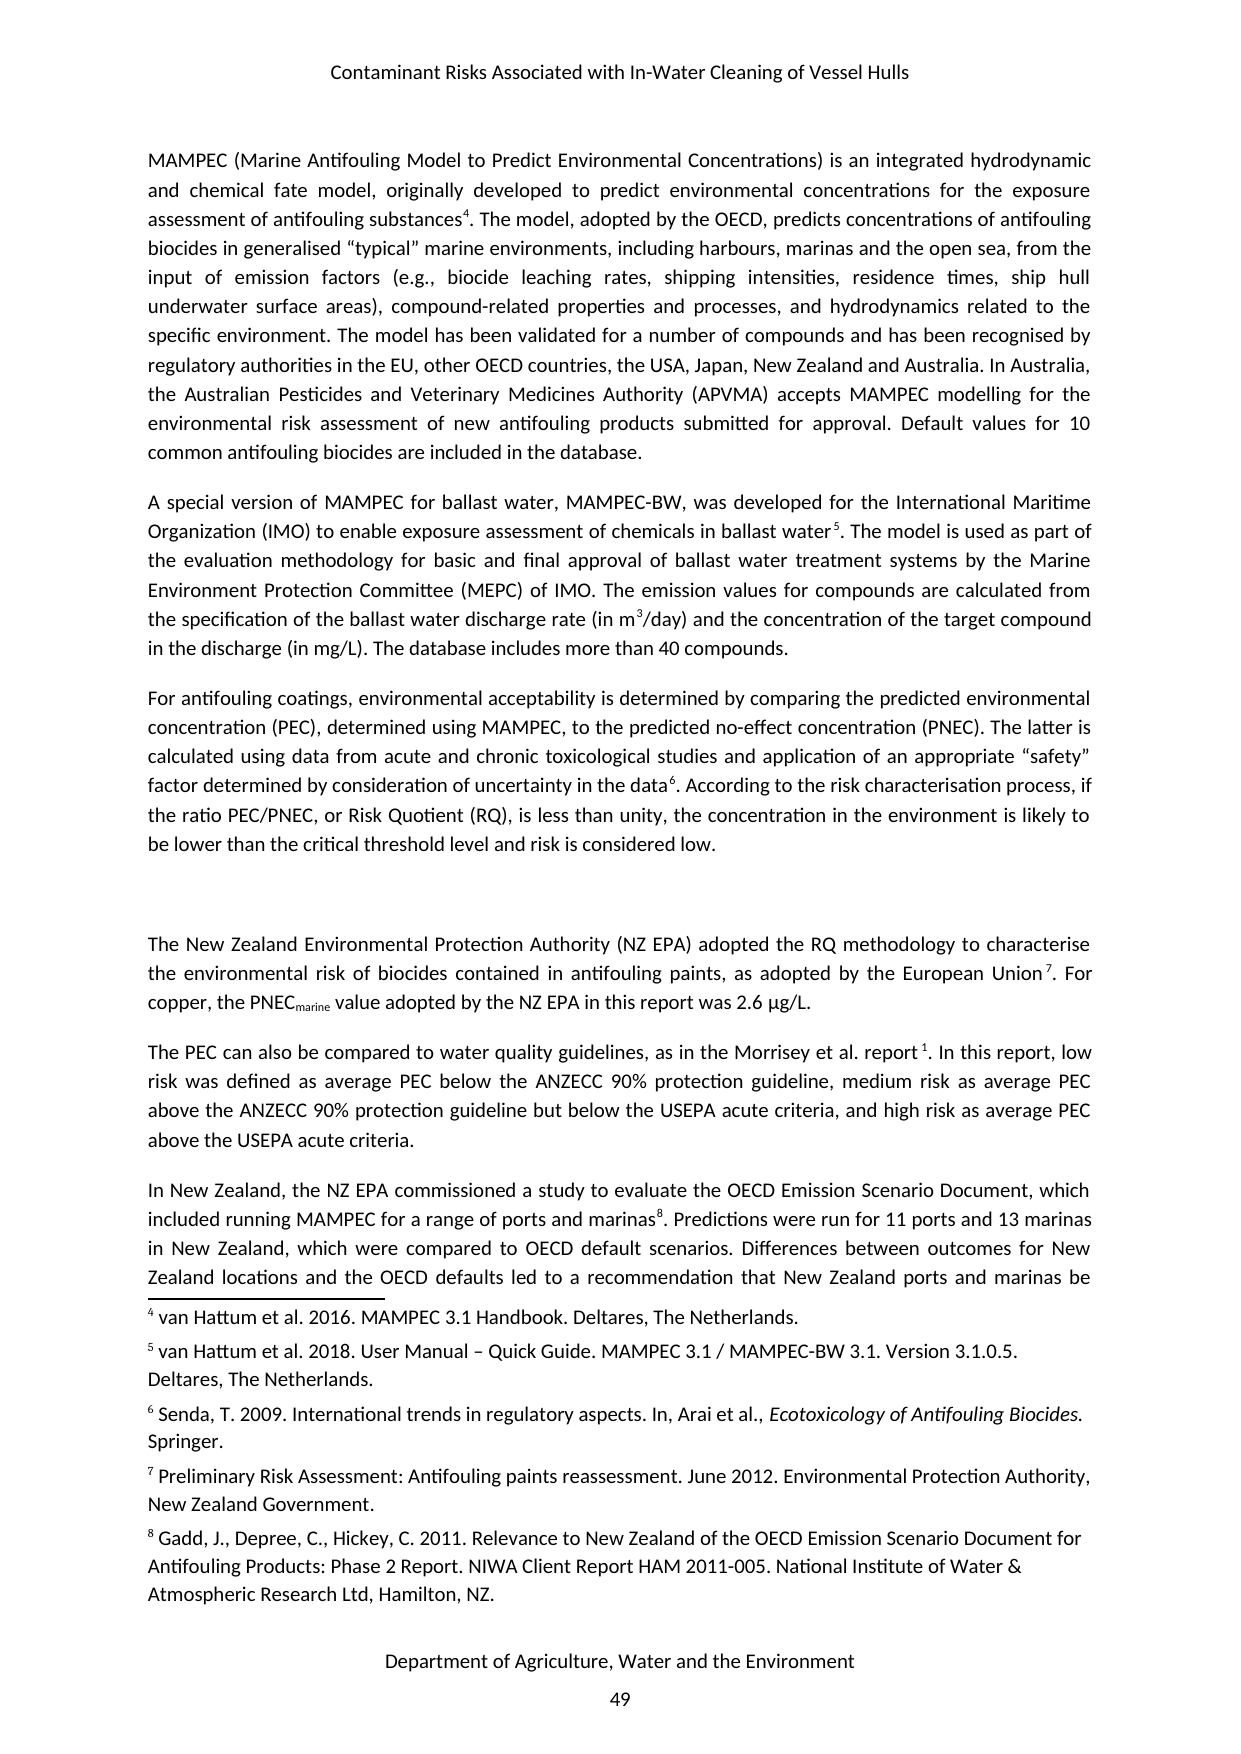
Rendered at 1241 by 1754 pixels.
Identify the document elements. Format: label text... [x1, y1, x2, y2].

text A special version of MAMPEC for ballast water, MAMPEC-BW, was developed for the International Maritime Organization (IMO) to enable exposure assessment of chemicals in ballast water. The model is used as part of the evaluation methodology for basic and final approval of ballast water treatment systems by the Marine Environment Protection Committee (MEPC) of IMO. The emission values for compounds are calculated from the specification of the ballast water discharge rate (in m3/day) and the concentration of the target compound in the discharge (in mg/L). The database includes more than 40 compounds. [148, 489, 1092, 661]
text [148, 1177, 1092, 1290]
text The New Zealand Environmental Protection Authority (NZ EPA) adopted the RQ methodology to characterise the environmental risk of biocides contained in antifouling paints, as adopted by the European Union. For copper, the PNECmarine value adopted by the NZ EPA in this report was 2.6 μg/L. [148, 931, 1092, 1015]
text MAMPEC (Marine Antifouling Model to Predict Environmental Concentrations) is an integrated hydrodynamic and chemical fate model, originally developed to predict environmental concentrations for the exposure assessment of antifouling substances. The model, adopted by the OECD, predicts concentrations of antifouling biocides in generalised “typical” marine environments, including harbours, marinas and the open sea, from the input of emission factors (e.g., biocide leaching rates, shipping intensities, residence times, ship hull underwater surface areas), compound-related properties and processes, and hydrodynamics related to the specific environment. The model has been validated for a number of compounds and has been recognised by regulatory authorities in the EU, other OECD countries, the USA, Japan, New Zealand and Australia. In Australia, the Australian Pesticides and Veterinary Medicines Authority (APVMA) accepts MAMPEC modelling for the environmental risk assessment of new antifouling products submitted for approval. Default values for 10 common antifouling biocides are included in the database. [148, 148, 1092, 465]
text The PEC can also be compared to water quality guidelines, as in the Morrisey et al. report1. In this report, low risk was defined as average PEC below the ANZECC 90% protection guideline, medium risk as average PEC above the ANZECC 90% protection guideline but below the USEPA acute criteria, and high risk as average PEC above the USEPA acute criteria. [148, 1039, 1092, 1152]
text For antifouling coatings, environmental acceptability is determined by comparing the predicted environmental concentration (PEC), determined using MAMPEC, to the predicted no-effect concentration (PNEC). The latter is calculated using data from acute and chronic toxicological studies and application of an appropriate “safety” factor determined by consideration of uncertainty in the data. According to the risk characterisation process, if the ratio PEC/PNEC, or Risk Quotient (RQ), is less than unity, the concentration in the environment is likely to be lower than the critical threshold level and risk is considered low. [148, 685, 1092, 856]
